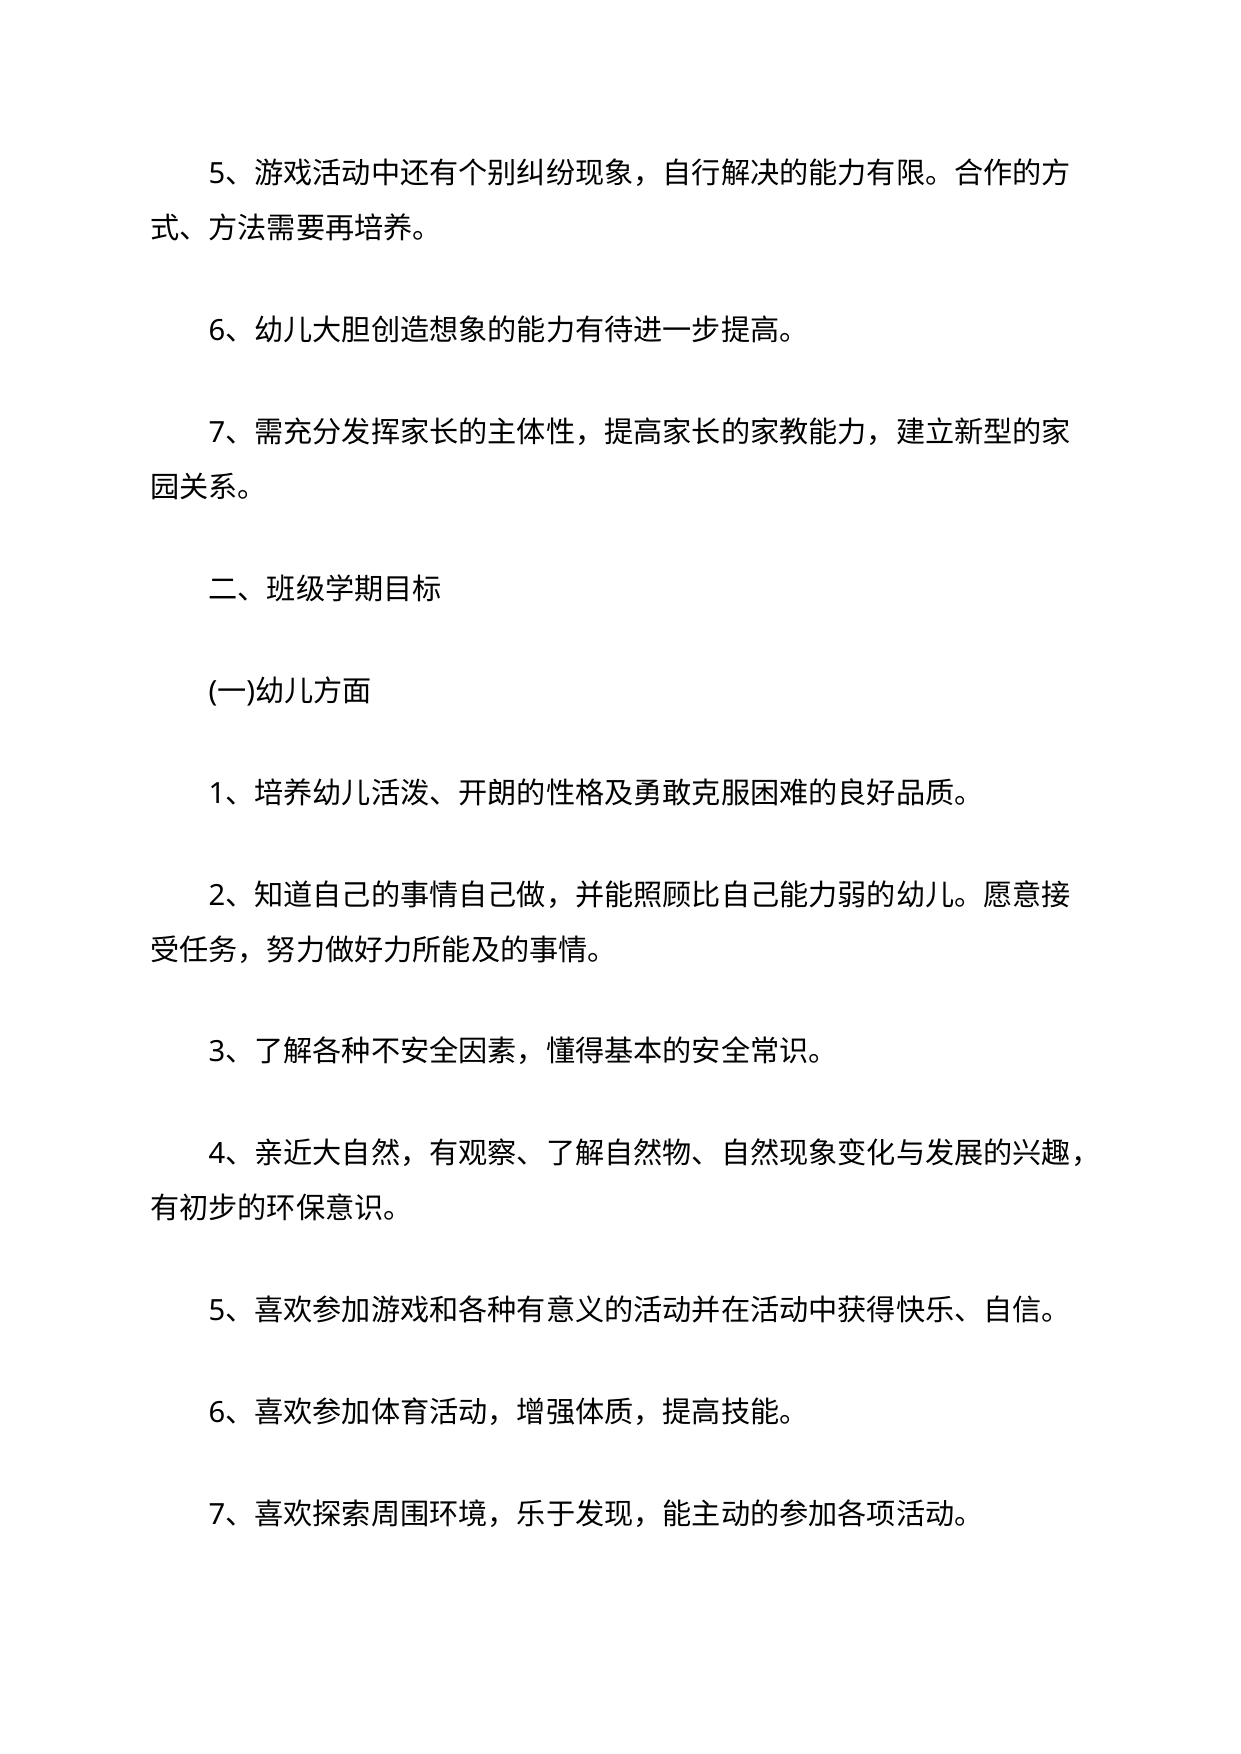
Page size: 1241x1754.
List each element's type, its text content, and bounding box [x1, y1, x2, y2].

text 2、知道自己的事情自己做，并能照顾比自己能力弱的幼儿。愿意接受任务，努力做好力所能及的事情。 [150, 871, 1090, 968]
text 3、了解各种不安全因素，懂得基本的安全常识。 [150, 1028, 1090, 1070]
text 6、喜欢参加体育活动，增强体质，提高技能。 [150, 1389, 1090, 1431]
text 7、需充分发挥家长的主体性，提高家长的家教能力，建立新型的家园关系。 [150, 409, 1090, 506]
text 二、班级学期目标 [150, 566, 1090, 608]
text 6、幼儿大胆创造想象的能力有待进一步提高。 [150, 307, 1090, 349]
text 4、亲近大自然，有观察、了解自然物、自然现象变化与发展的兴趣，有初步的环保意识。 [150, 1130, 1090, 1227]
text 1、培养幼儿活泼、开朗的性格及勇敢克服困难的良好品质。 [150, 769, 1090, 812]
text 5、游戏活动中还有个别纠纷现象，自行解决的能力有限。合作的方式、方法需要再培养。 [150, 150, 1090, 247]
text (一)幼儿方面 [150, 667, 1090, 710]
text 5、喜欢参加游戏和各种有意义的活动并在活动中获得快乐、自信。 [150, 1287, 1090, 1329]
text 7、喜欢探索周围环境，乐于发现，能主动的参加各项活动。 [150, 1491, 1090, 1533]
